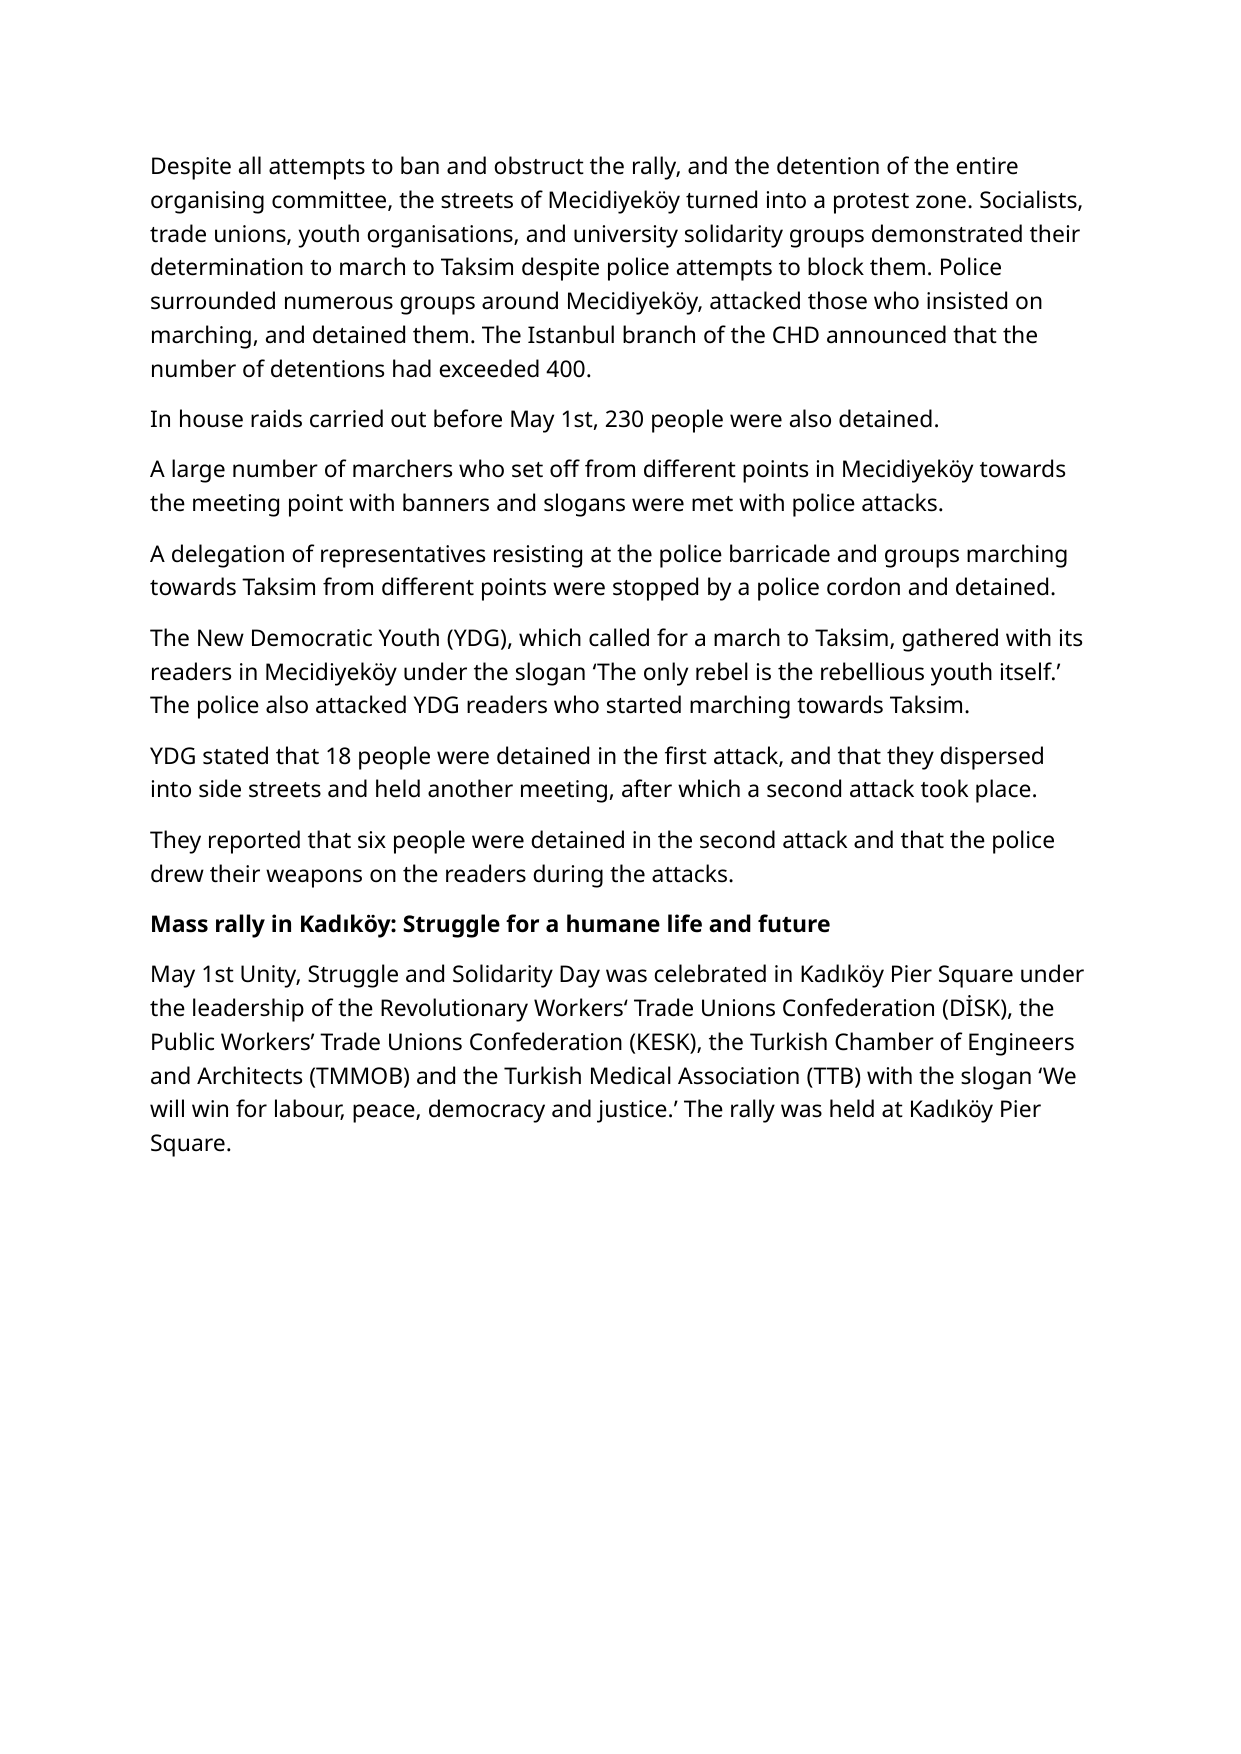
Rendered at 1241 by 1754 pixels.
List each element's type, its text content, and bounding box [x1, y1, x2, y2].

text Despite all attempts to ban and obstruct the rally, and the detention of the entire organising committee, the streets of Mecidiyeköy turned into a protest zone. Socialists, trade unions, youth organisations, and university solidarity groups demonstrated their determination to march to Taksim despite police attempts to block them. Police surrounded numerous groups around Mecidiyeköy, attacked those who insisted on marching, and detained them. The Istanbul branch of the CHD announced that the number of detentions had exceeded 400. [150, 150, 1090, 384]
text The New Democratic Youth (YDG), which called for a march to Taksim, gathered with its readers in Mecidiyeköy under the slogan ‘The only rebel is the rebellious youth itself.’ The police also attacked YDG readers who started marching towards Taksim. [150, 622, 1090, 720]
text A delegation of representatives resisting at the police barricade and groups marching towards Taksim from different points were stopped by a police cordon and detained. [150, 537, 1090, 602]
text A large number of marchers who set off from different points in Mecidiyeköy towards the meeting point with banners and slogans were met with police attacks. [150, 453, 1090, 518]
text In house raids carried out before May 1st, 230 people were also detained. [150, 403, 1090, 434]
text They reported that six people were detained in the second attack and that the police drew their weapons on the readers during the attacks. [150, 824, 1090, 889]
text May 1st Unity, Struggle and Solidarity Day was celebrated in Kadıköy Pier Square under the leadership of the Revolutionary Workers‘ Trade Unions Confederation (DİSK), the Public Workers’ Trade Unions Confederation (KESK), the Turkish Chamber of Engineers and Architects (TMMOB) and the Turkish Medical Association (TTB) with the slogan ‘We will win for labour, peace, democracy and justice.’ The rally was held at Kadıköy Pier Square. [150, 958, 1090, 1158]
text YDG stated that 18 people were detained in the first attack, and that they dispersed into side streets and held another meeting, after which a second attack took place. [150, 739, 1090, 804]
text Mass rally in Kadıköy: Struggle for a humane life and future [150, 908, 1090, 939]
